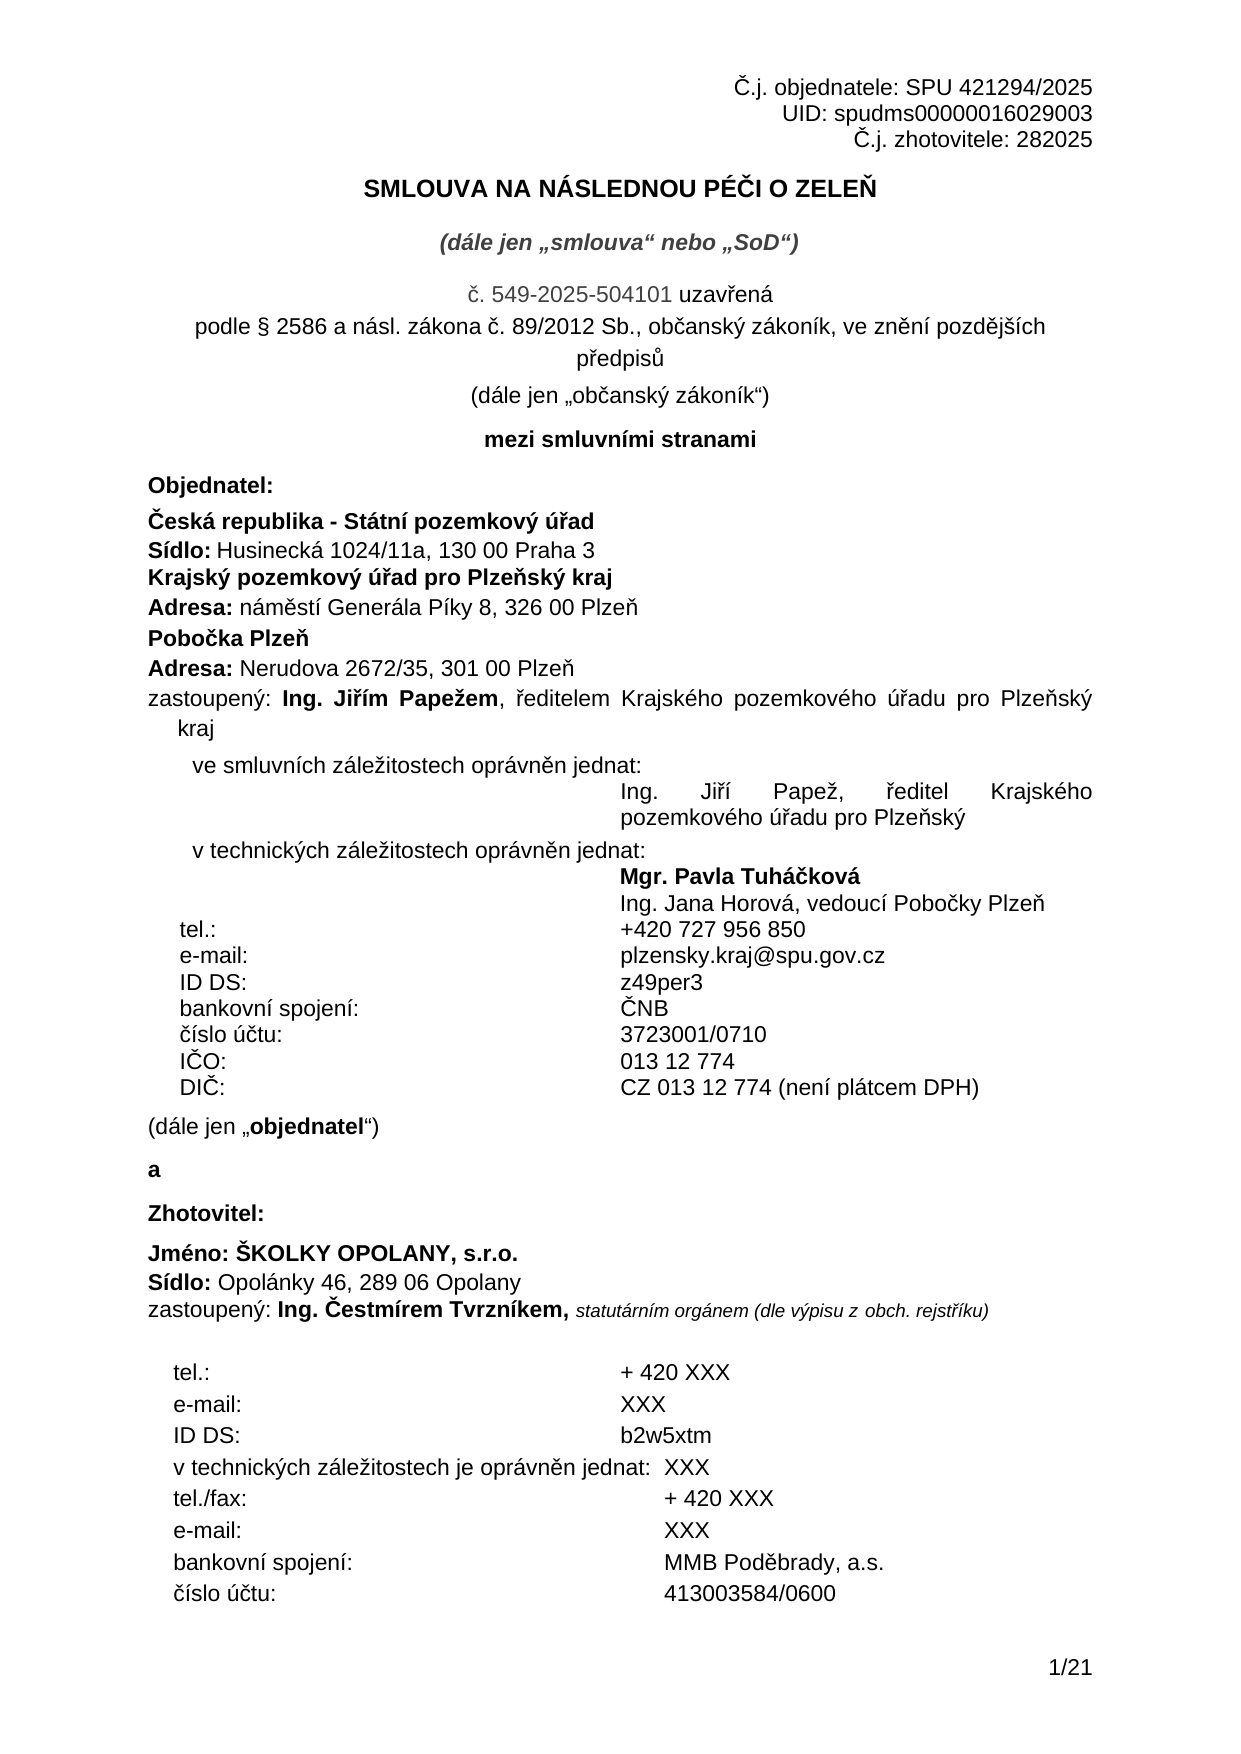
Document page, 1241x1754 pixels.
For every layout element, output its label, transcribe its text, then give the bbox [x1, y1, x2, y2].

text mezi smluvními stranami [148, 426, 1093, 453]
text Krajský pozemkový úřad pro Plzeňský kraj [148, 564, 1093, 591]
text Ing. Jiří Papež, ředitel Krajského pozemkového úřadu pro Plzeňský [148, 778, 1093, 831]
text Zhotovitel: [148, 1200, 1093, 1226]
text (dále jen „smlouva“ nebo „SoD“) [148, 229, 1093, 255]
text zastoupený: Ing. Čestmírem Tvrzníkem, statutárním orgánem (dle výpisu z obch. rejstříku) [148, 1296, 1093, 1322]
text (dále jen „občanský zákoník“) [148, 382, 1093, 409]
text číslo účtu: 3723001/0710 [148, 1021, 1093, 1048]
text zastoupený: Ing. Jiřím Papežem, ředitelem Krajského pozemkového úřadu pro Plzeňský kraj [148, 685, 1093, 742]
text Pobočka Plzeň [148, 624, 1093, 651]
text ID DS: b2w5xtm [148, 1422, 1104, 1448]
text Mgr. Pavla Tuháčková [148, 863, 1093, 890]
text e-mail: plzensky.kraj@spu.gov.cz [148, 942, 1093, 969]
text bankovní spojení: ČNB [148, 995, 1093, 1021]
text Objednatel: [148, 470, 1093, 499]
text Adresa: Nerudova 2672/35, 301 00 Plzeň [148, 655, 1093, 681]
text SMLOUVA NA NÁSLEDNOU PÉČI O ZELEŇ [148, 174, 1093, 202]
text IČO: 013 12 774 [148, 1048, 1093, 1074]
text č. 549-2025-504101 uzavřená [148, 281, 1093, 308]
text Jméno: ŠKOLKY OPOLANY, s.r.o. [148, 1238, 1093, 1267]
text Adresa: náměstí Generála Píky 8, 326 00 Plzeň [148, 594, 1093, 621]
text a [148, 1156, 1093, 1182]
text tel.: +420 727 956 850 [148, 916, 1093, 942]
text tel.: + 420 XXX [148, 1359, 1093, 1385]
text ID DS: z49per3 [148, 969, 1093, 995]
text Česká republika - Státní pozemkový úřad [148, 506, 1093, 535]
text Sídlo: Husinecká 1024/11a, 130 00 Praha 3 [148, 535, 1093, 564]
text (dále jen „objednatel“) [148, 1113, 1093, 1139]
text podle § 2586 a násl. zákona č. 89/2012 Sb., občanský zákoník, ve znění pozdějších předpisů [148, 313, 1093, 371]
text Sídlo: Opolánky 46, 289 06 Opolany [148, 1267, 1093, 1296]
text DIČ: CZ 013 12 774 (není plátcem DPH) [148, 1074, 1093, 1101]
text ve smluvních záležitostech oprávněn jednat: [148, 752, 1093, 778]
text bankovní spojení: MMB Poděbrady, a.s. [148, 1548, 1122, 1575]
text Ing. Jana Horová, vedoucí Pobočky Plzeň [148, 890, 1093, 916]
text číslo účtu: 413003584/0600 [148, 1580, 1093, 1606]
text v technických záležitostech je oprávněn jednat: XXX [148, 1454, 1122, 1480]
text e-mail: XXX [148, 1391, 1104, 1417]
text v technických záležitostech oprávněn jednat: [148, 837, 1093, 863]
text e-mail: XXX [148, 1517, 1104, 1543]
text tel./fax: + 420 XXX [148, 1485, 1093, 1512]
